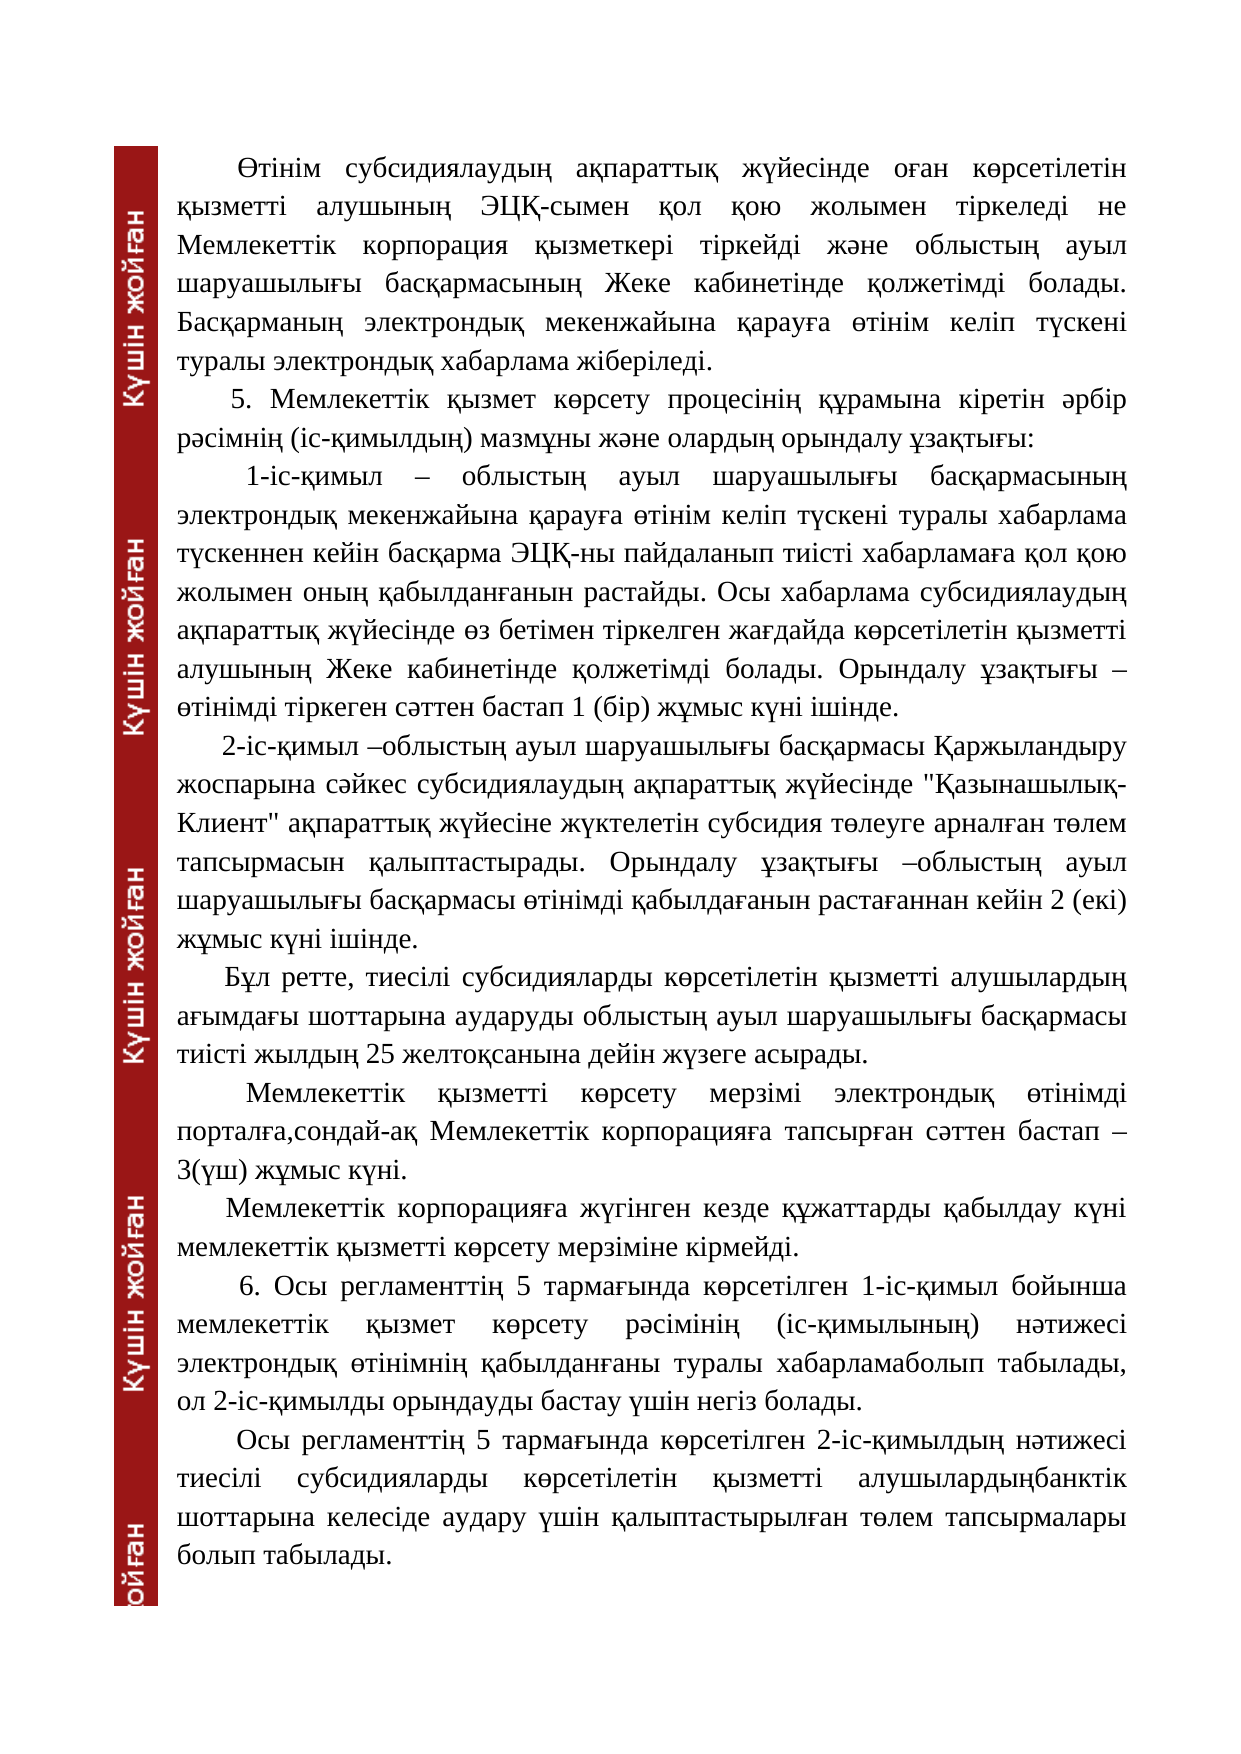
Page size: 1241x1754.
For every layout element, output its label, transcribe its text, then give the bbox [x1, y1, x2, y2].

text 1-іс-қимыл – облыстың ауыл шаруашылығы басқармасының электрондық мекенжайына қарауға өтінім келіп түскені туралы хабарлама түскеннен кейін басқарма ЭЦҚ-ны пайдаланып тиісті хабарламаға қол қою жолымен оның қабылданғанын растайды. Осы хабарлама субсидиялаудың ақпараттық жүйесінде өз бетімен тіркелген жағдайда көрсетілетін қызметті алушының Жеке кабинетінде қолжетімді болады. Орындалу ұзақтығы – өтінімді тіркеген сәттен бастап 1 (бір) жұмыс күнi iшiнде. [112, 458, 1128, 723]
picture [114, 1186, 158, 1191]
picture [114, 723, 158, 728]
picture [114, 1571, 158, 1606]
text 2-іс-қимыл –облыстың ауыл шаруашылығы басқармасы Қаржыландыру жоспарына сәйкес субсидиялаудың ақпараттық жүйесінде "Қазынашылық-Клиент" ақпараттық жүйесіне жүктелетін субсидия төлеуге арналған төлем тапсырмасын қалыптастырады. Орындалу ұзақтығы –облыстың ауыл шаруашылығы басқармасы өтінімді қабылдағанын растағаннан кейін 2 (екі) жұмыс күні ішінде. [112, 728, 1128, 954]
picture [114, 1263, 158, 1268]
picture [114, 1070, 158, 1075]
picture [114, 453, 158, 458]
text Мемлекеттік корпорацияға жүгінген кезде құжаттарды қабылдау күні мемлекеттік қызметті көрсету мерзіміне кірмейді. [112, 1191, 1128, 1263]
text Мемлекеттік қызметті көрсету мерзімі электрондық өтінімді порталға,сондай-ақ Мемлекеттік корпорацияға тапсырған сәттен бастап – 3(үш) жұмыс күні. [112, 1075, 1128, 1186]
picture [114, 146, 158, 150]
picture [114, 376, 158, 381]
text Осы регламенттің 5 тармағында көрсетілген 2-іс-қимылдың нәтижесі тиесілі субсидияларды көрсетілетін қызметті алушылардыңбанктік шоттарына келесіде аудару үшін қалыптастырылған төлем тапсырмалары болып табылады. [112, 1422, 1128, 1571]
picture [114, 954, 158, 959]
text 6. Осы регламенттің 5 тармағында көрсетілген 1-іс-қимыл бойынша мемлекеттік қызмет көрсету рәсімінің (іс-қимылының) нәтижесі электрондық өтінімнің қабылданғаны туралы хабарламаболып табылады, ол 2-іс-қимылды орындауды бастау үшін негіз болады. [112, 1268, 1128, 1417]
text Бұл ретте, тиесілі субсидияларды көрсетілетін қызметті алушылардың ағымдағы шоттарына аударуды облыстың ауыл шаруашылығы басқармасы тиісті жылдың 25 желтоқсанына дейін жүзеге асырады. [112, 959, 1128, 1070]
text 5. Мемлекеттiк қызмет көрсету процесінің құрамына кіретін әрбір рәсімнің (іс-қимылдың) мазмұны және олардың орындалу ұзақтығы: [112, 381, 1128, 453]
text Өтінім субсидиялаудың ақпараттық жүйесінде оған көрсетілетін қызметті алушының ЭЦҚ-сымен қол қою жолымен тіркеледі не Мемлекеттік корпорация қызметкері тіркейді және облыстың ауыл шаруашылығы басқармасының Жеке кабинетінде қолжетімді болады. Басқарманың электрондық мекенжайына қарауға өтінім келіп түскені туралы электрондық хабарлама жіберіледі. [112, 150, 1128, 376]
picture [114, 1417, 158, 1422]
